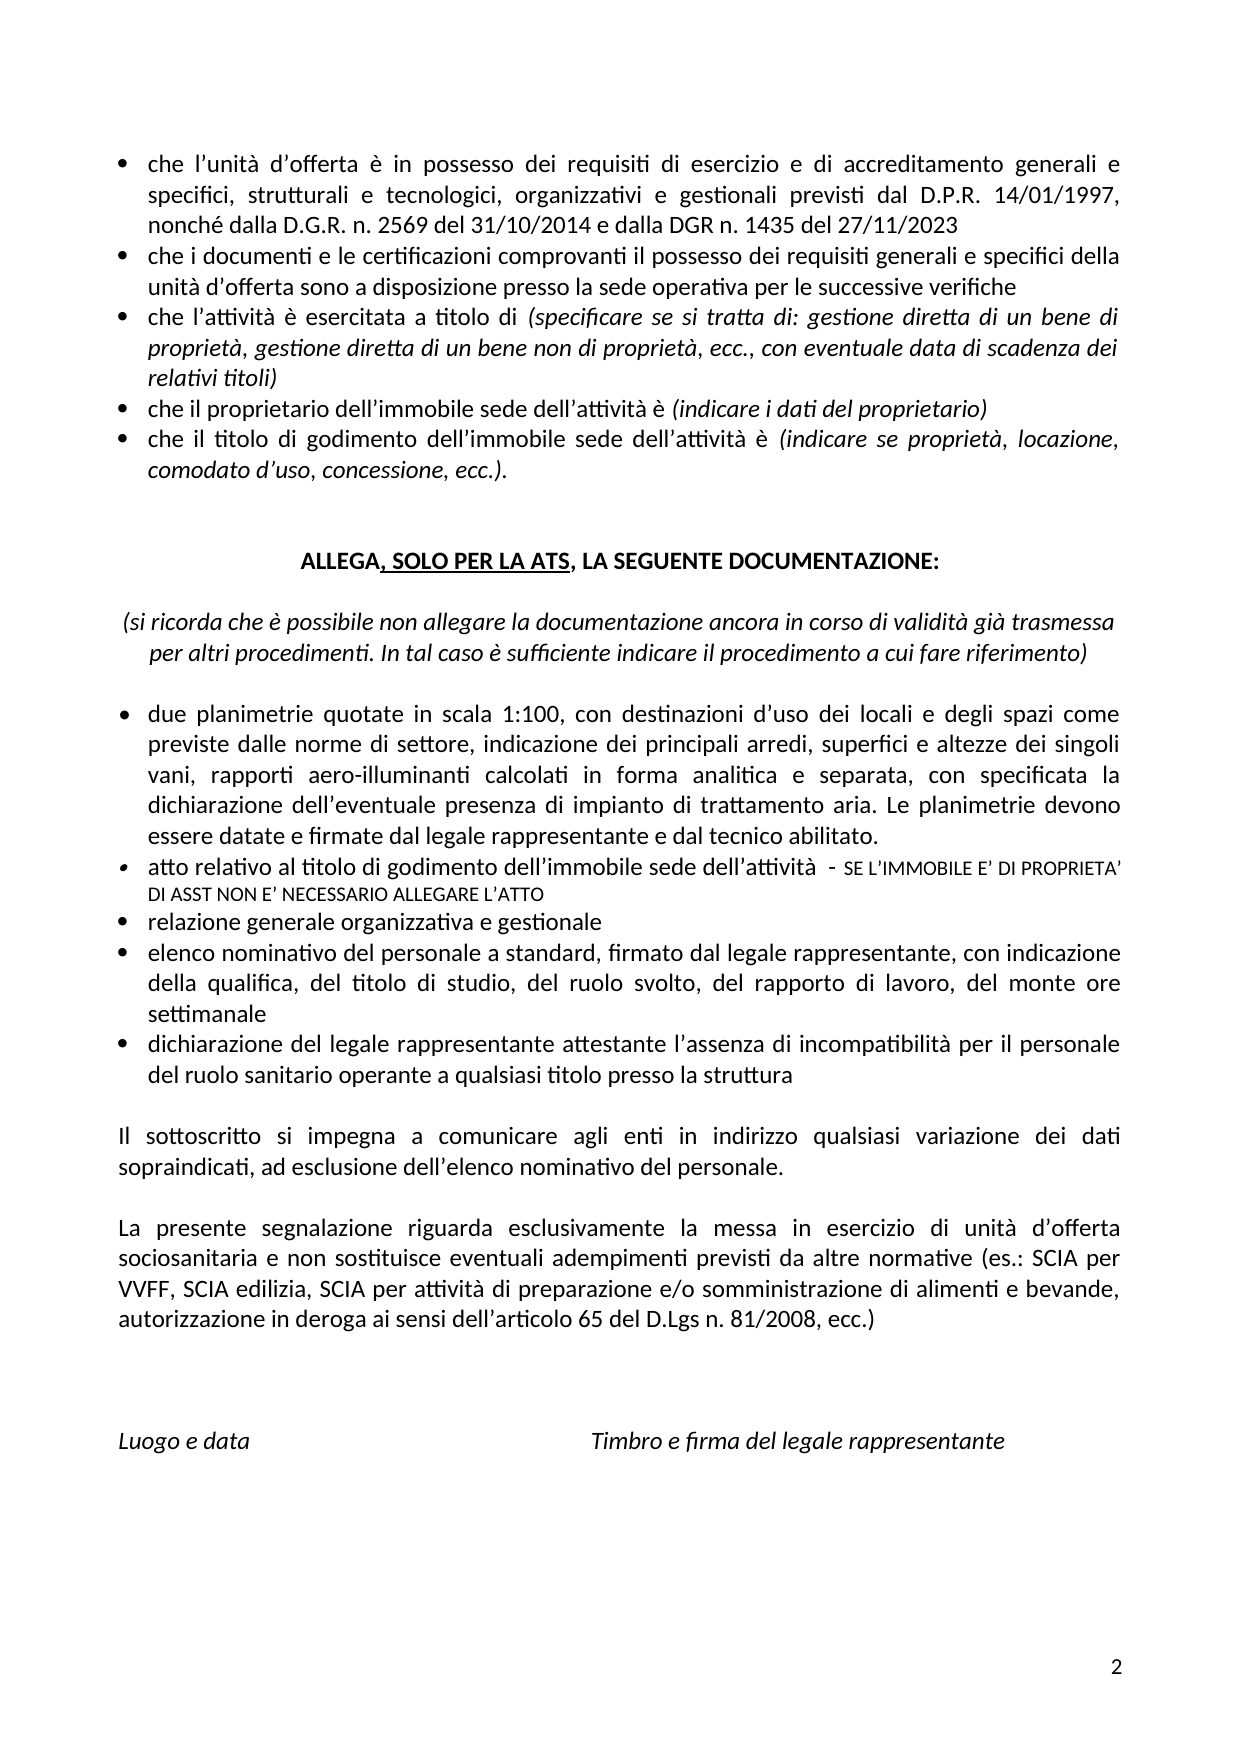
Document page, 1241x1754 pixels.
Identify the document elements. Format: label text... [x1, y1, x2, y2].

list che l’unità d’offerta è in possesso dei requisiti di esercizio e di accreditamento generali e specifici, strutturali e tecnologici, organizzativi e gestionali previsti dal D.P.R. 14/01/1997, nonché dalla D.G.R. n. 2569 del 31/10/2014 e dalla DGR n. 1435 del 27/11/2023 [118, 149, 1122, 240]
list relazione generale organizzativa e gestionale [118, 907, 1122, 937]
text • due planimetrie quotate in scala 1:100, con destinazioni d’uso dei locali e degli spazi come previste dalle norme di settore, indicazione dei principali arredi, superfici e altezze dei singoli vani, rapporti aero-illuminanti calcolati in forma analitica e separata, con specificata la dichiarazione dell’eventuale presenza di impianto di trattamento aria. Le planimetrie devono essere datate e firmate dal legale rappresentante e dal tecnico abilitato. [118, 698, 1122, 851]
text Il sottoscritto si impegna a comunicare agli enti in indirizzo qualsiasi variazione dei dati sopraindicati, ad esclusione dell’elenco nominativo del personale. [118, 1120, 1122, 1181]
text Luogo e data Timbro e firma del legale rappresentante [118, 1425, 1122, 1456]
list che il titolo di godimento dell’immobile sede dell’attività è (indicare se proprietà, locazione, comodato d’uso, concessione, ecc.). [118, 423, 1122, 484]
list dichiarazione del legale rappresentante attestante l’assenza di incompatibilità per il personale del ruolo sanitario operante a qualsiasi titolo presso la struttura [118, 1029, 1122, 1090]
list che il proprietario dell’immobile sede dell’attività è (indicare i dati del proprietario) [118, 393, 1122, 423]
list che l’attività è esercitata a titolo di (specificare se si tratta di: gestione diretta di un bene di proprietà, gestione diretta di un bene non di proprietà, ecc., con eventuale data di scadenza dei relativi titoli) [118, 301, 1122, 393]
text (si ricorda che è possibile non allegare la documentazione ancora in corso di validità già trasmessa per altri procedimenti. In tal caso è sufficiente indicare il procedimento a cui fare riferimento) [118, 606, 1122, 667]
list che i documenti e le certificazioni comprovanti il possesso dei requisiti generali e specifici della unità d’offerta sono a disposizione presso la sede operativa per le successive verifiche [118, 240, 1122, 301]
text La presente segnalazione riguarda esclusivamente la messa in esercizio di unità d’offerta sociosanitaria e non sostituisce eventuali adempimenti previsti da altre normative (es.: SCIA per VVFF, SCIA edilizia, SCIA per attività di preparazione e/o somministrazione di alimenti e bevande, autorizzazione in deroga ai sensi dell’articolo 65 del D.Lgs n. 81/2008, ecc.) [118, 1212, 1122, 1334]
list elenco nominativo del personale a standard, firmato dal legale rappresentante, con indicazione della qualifica, del titolo di studio, del ruolo svolto, del rapporto di lavoro, del monte ore settimanale [118, 937, 1122, 1029]
list atto relativo al titolo di godimento dell’immobile sede dell’attività - SE L’IMMOBILE E’ DI PROPRIETA’ DI ASST NON E’ NECESSARIO ALLEGARE L’ATTO [118, 851, 1122, 907]
text ALLEGA, SOLO PER LA ATS, LA SEGUENTE DOCUMENTAZIONE: [118, 545, 1122, 576]
